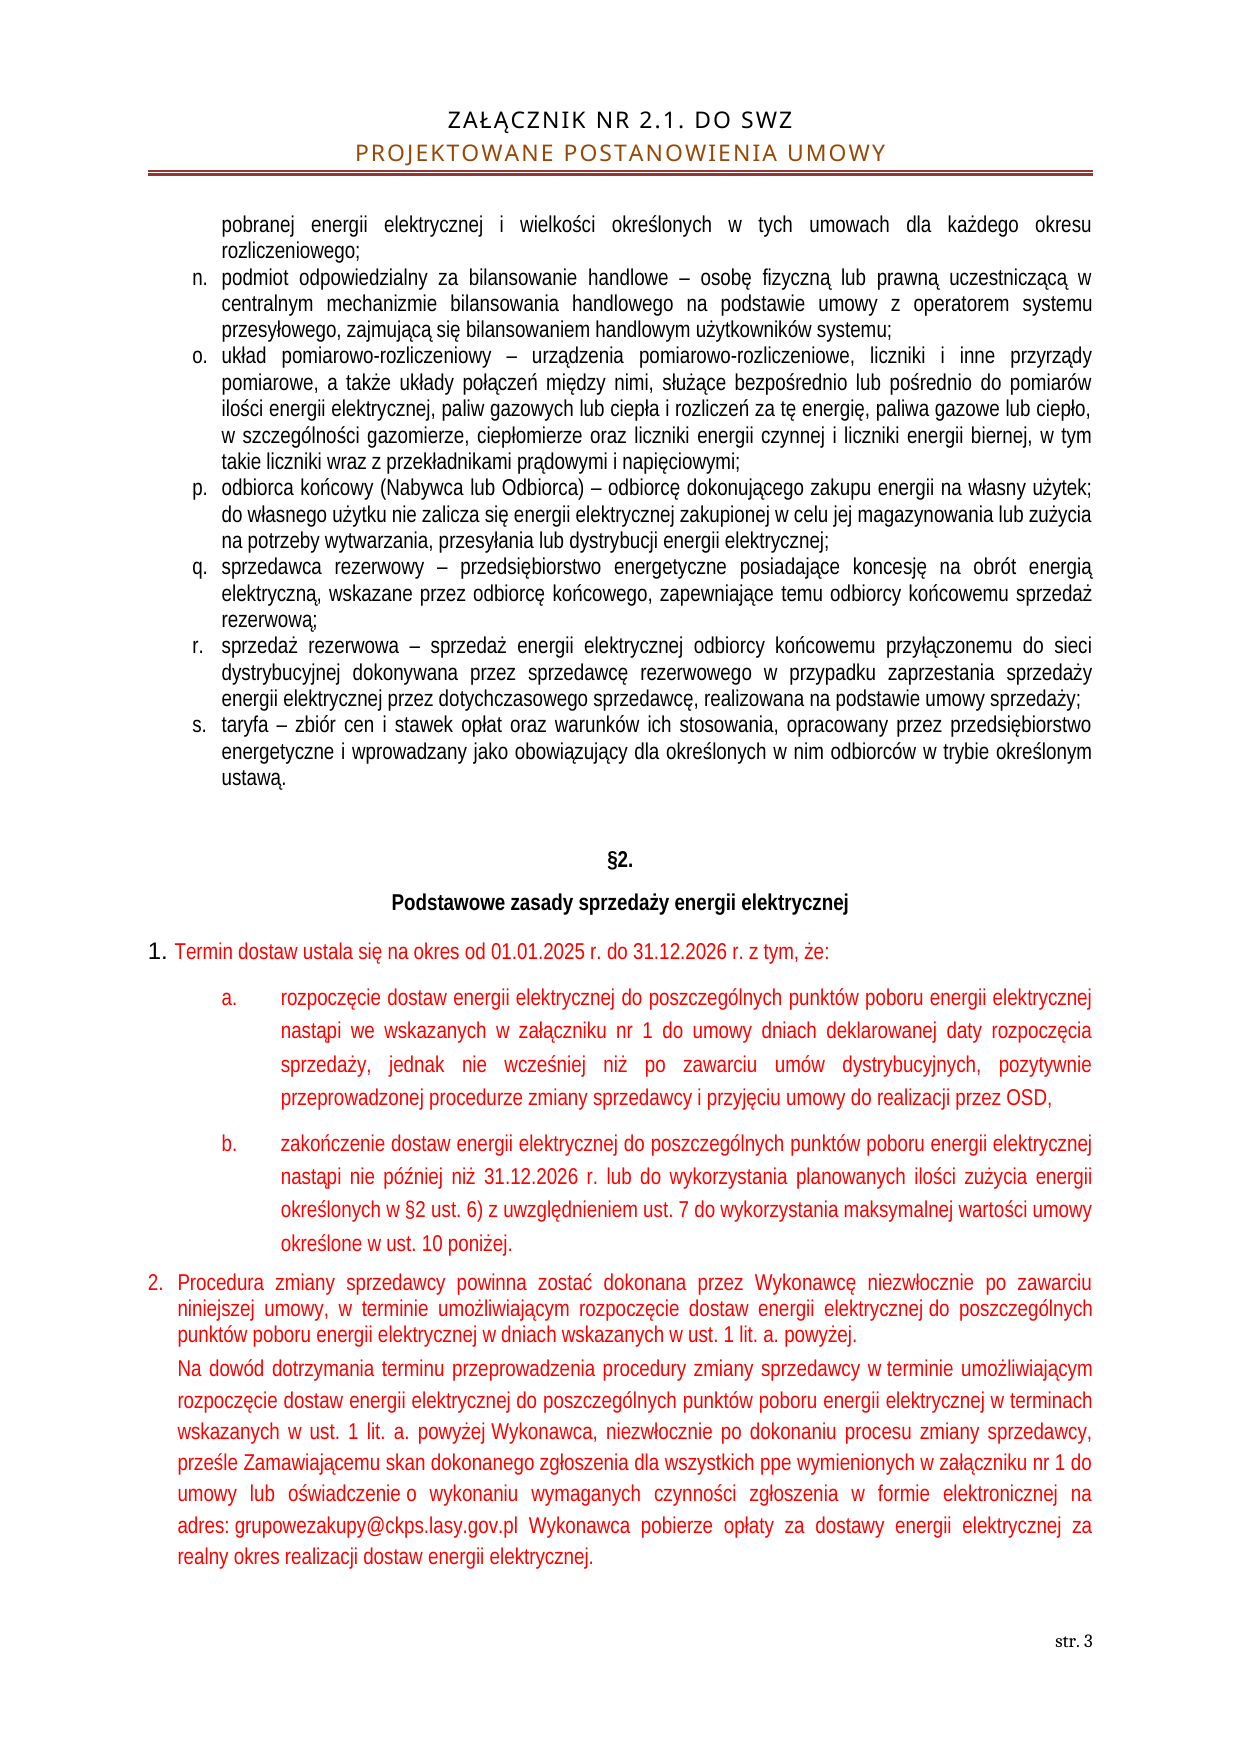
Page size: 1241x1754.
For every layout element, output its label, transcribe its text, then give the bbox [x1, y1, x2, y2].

list Procedura zmiany sprzedawcy powinna zostać dokonana przez Wykonawcę niezwłocznie po zawarciu niniejszej umowy, w terminie umożliwiającym rozpoczęcie dostaw energii elektrycznej do poszczególnych punktów poboru energii elektrycznej w dniach wskazanych w ust. 1 lit. a. powyżej. [148, 1269, 1093, 1348]
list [192, 211, 1093, 263]
list sprzedawca rezerwowy – przedsiębiorstwo energetyczne posiadające koncesję na obrót energią elektryczną, wskazane przez odbiorcę końcowego, zapewniające temu odbiorcy końcowemu sprzedaż rezerwową; [192, 553, 1093, 632]
text Na dowód dotrzymania terminu przeprowadzenia procedury zmiany sprzedawcy w terminie umożliwiającym rozpoczęcie dostaw energii elektrycznej do poszczególnych punktów poboru energii elektrycznej w terminach wskazanych w ust. 1 lit. a. powyżej Wykonawca, niezwłocznie po dokonaniu procesu zmiany sprzedawcy, prześle Zamawiającemu skan dokonanego zgłoszenia dla wszystkich ppe wymienionych w załączniku nr 1 do umowy lub oświadczenie o wykonaniu wymaganych czynności zgłoszenia w formie elektronicznej na adres: grupowezakupy@ckps.lasy.gov.pl Wykonawca pobierze opłaty za dostawy energii elektrycznej za realny okres realizacji dostaw energii elektrycznej. [177, 1352, 1093, 1571]
list układ pomiarowo-rozliczeniowy – urządzenia pomiarowo-rozliczeniowe, liczniki i inne przyrządy pomiarowe, a także układy połączeń między nimi, służące bezpośrednio lub pośrednio do pomiarów ilości energii elektrycznej, paliw gazowych lub ciepła i rozliczeń za tę energię, paliwa gazowe lub ciepło, w szczególności gazomierze, ciepłomierze oraz liczniki energii czynnej i liczniki energii biernej, w tym takie liczniki wraz z przekładnikami prądowymi i napięciowymi; [192, 342, 1093, 474]
text 1. Termin dostaw ustala się na okres od 01.01.2025 r. do 31.12.2026 r. z tym, że: [148, 931, 1093, 964]
text §2. [148, 846, 1093, 872]
list odbiorca końcowy (Nabywca lub Odbiorca) – odbiorcę dokonującego zakupu energii na własny użytek; do własnego użytku nie zalicza się energii elektrycznej zakupionej w celu jej magazynowania lub zużycia na potrzeby wytwarzania, przesyłania lub dystrybucji energii elektrycznej; [192, 474, 1093, 553]
text a. rozpoczęcie dostaw energii elektrycznej do poszczególnych punktów poboru energii elektrycznej nastąpi we wskazanych w załączniku nr 1 do umowy dniach deklarowanej daty rozpoczęcia sprzedaży, jednak nie wcześniej niż po zawarciu umów dystrybucyjnych, pozytywnie przeprowadzonej procedurze zmiany sprzedawcy i przyjęciu umowy do realizacji przez OSD, [221, 977, 1093, 1110]
list taryfa – zbiór cen i stawek opłat oraz warunków ich stosowania, opracowany przez przedsiębiorstwo energetyczne i wprowadzany jako obowiązujący dla określonych w nim odbiorców w trybie określonym ustawą. [192, 711, 1093, 791]
list sprzedaż rezerwowa – sprzedaż energii elektrycznej odbiorcy końcowemu przyłączonemu do sieci dystrybucyjnej dokonywana przez sprzedawcę rezerwowego w przypadku zaprzestania sprzedaży energii elektrycznej przez dotychczasowego sprzedawcę, realizowana na podstawie umowy sprzedaży; [192, 632, 1093, 711]
text b. zakończenie dostaw energii elektrycznej do poszczególnych punktów poboru energii elektrycznej nastąpi nie później niż 31.12.2026 r. lub do wykorzystania planowanych ilości zużycia energii określonych w §2 ust. 6) z uwzględnieniem ust. 7 do wykorzystania maksymalnej wartości umowy określone w ust. 10 poniżej. [221, 1123, 1093, 1256]
list podmiot odpowiedzialny za bilansowanie handlowe – osobę fizyczną lub prawną uczestniczącą w centralnym mechanizmie bilansowania handlowego na podstawie umowy z operatorem systemu przesyłowego, zajmującą się bilansowaniem handlowym użytkowników systemu; [192, 263, 1093, 342]
text Podstawowe zasady sprzedaży energii elektrycznej [148, 888, 1093, 915]
